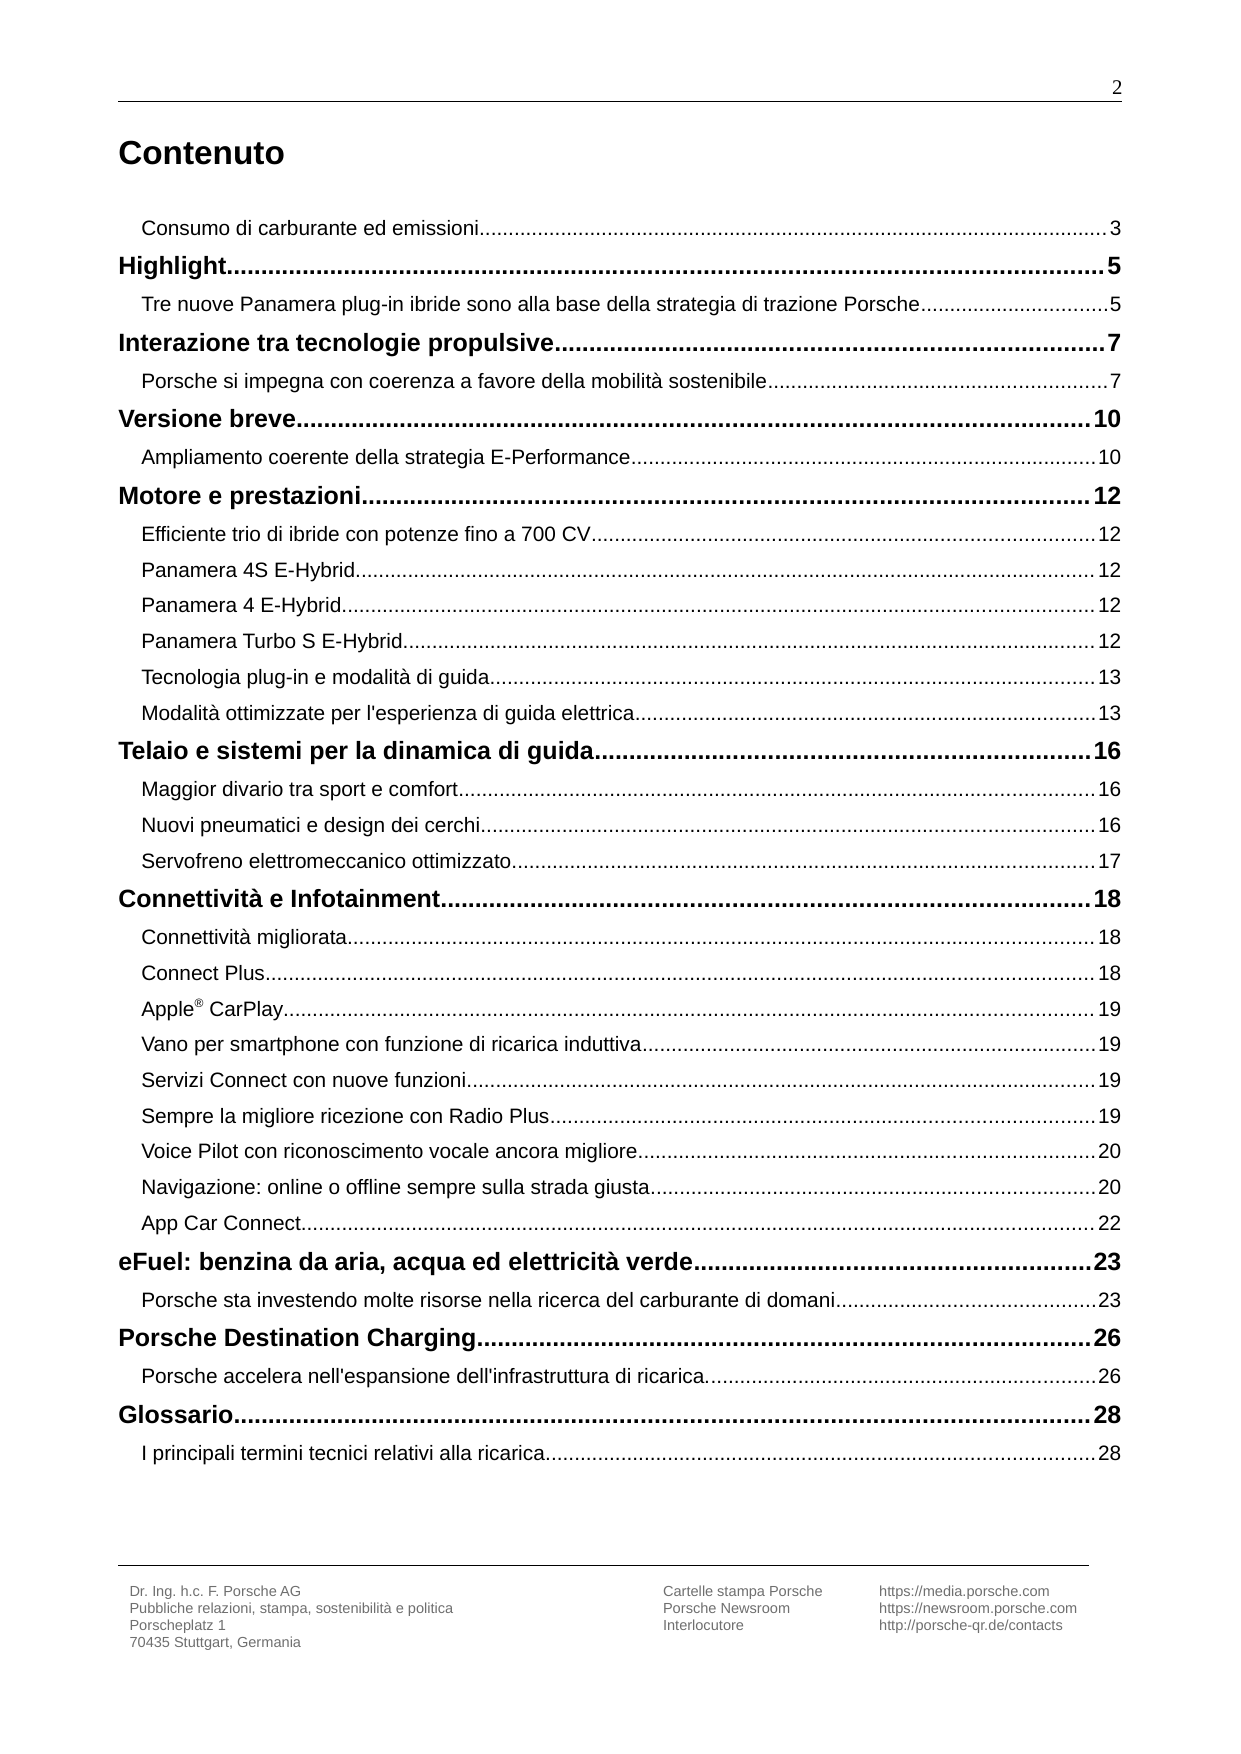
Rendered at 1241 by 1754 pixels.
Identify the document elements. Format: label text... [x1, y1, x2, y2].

text Voice Pilot con riconoscimento vocale ancora migliore 20 [141, 1139, 1122, 1163]
text Interazione tra tecnologie propulsive 7 [118, 328, 1122, 357]
text Porsche Destination Charging 26 [118, 1323, 1122, 1352]
text Consumo di carburante ed emissioni 3 [141, 216, 1122, 239]
text Nuovi pneumatici e design dei cerchi 16 [141, 813, 1122, 837]
text Navigazione: online o offline sempre sulla strada giusta 20 [141, 1175, 1122, 1199]
text Motore e prestazioni 12 [118, 481, 1122, 510]
text Panamera 4 E-Hybrid 12 [141, 593, 1122, 617]
text Porsche sta investendo molte risorse nella ricerca del carburante di domani 23 [141, 1287, 1122, 1311]
text App Car Connect 22 [141, 1211, 1122, 1235]
text Sempre la migliore ricezione con Radio Plus 19 [141, 1104, 1122, 1128]
text Panamera Turbo S E-Hybrid 12 [141, 629, 1122, 653]
text Connettività migliorata 18 [141, 925, 1122, 949]
text Modalità ottimizzate per l'esperienza di guida elettrica 13 [141, 700, 1122, 724]
text Tecnologia plug-in e modalità di guida 13 [141, 665, 1122, 689]
text Porsche accelera nell'espansione dell'infrastruttura di ricarica. 26 [141, 1364, 1122, 1388]
text Connettività e Infotainment 18 [118, 884, 1122, 913]
text I principali termini tecnici relativi alla ricarica 28 [141, 1441, 1122, 1464]
text Contenuto [118, 133, 1122, 171]
text Efficiente trio di ibride con potenze fino a 700 CV 12 [141, 522, 1122, 546]
text Servizi Connect con nuove funzioni 19 [141, 1068, 1122, 1092]
text Tre nuove Panamera plug-in ibride sono alla base della strategia di trazione Porsche 5 [141, 292, 1122, 316]
text Porsche si impegna con coerenza a favore della mobilità sostenibile 7 [141, 369, 1122, 393]
text eFuel: benzina da aria, acqua ed elettricità verde 23 [118, 1247, 1122, 1275]
text Connect Plus 18 [141, 961, 1122, 985]
text Ampliamento coerente della strategia E-Performance 10 [141, 445, 1122, 469]
text Maggior divario tra sport e comfort 16 [141, 777, 1122, 801]
text Telaio e sistemi per la dinamica di guida 16 [118, 736, 1122, 765]
text Vano per smartphone con funzione di ricarica induttiva 19 [141, 1032, 1122, 1056]
text Versione breve 10 [118, 404, 1122, 433]
text Apple® CarPlay 19 [141, 996, 1122, 1020]
text Servofreno elettromeccanico ottimizzato 17 [141, 848, 1122, 872]
text Highlight 5 [118, 251, 1122, 280]
text Glossario 28 [118, 1400, 1122, 1428]
text Panamera 4S E-Hybrid 12 [141, 557, 1122, 581]
